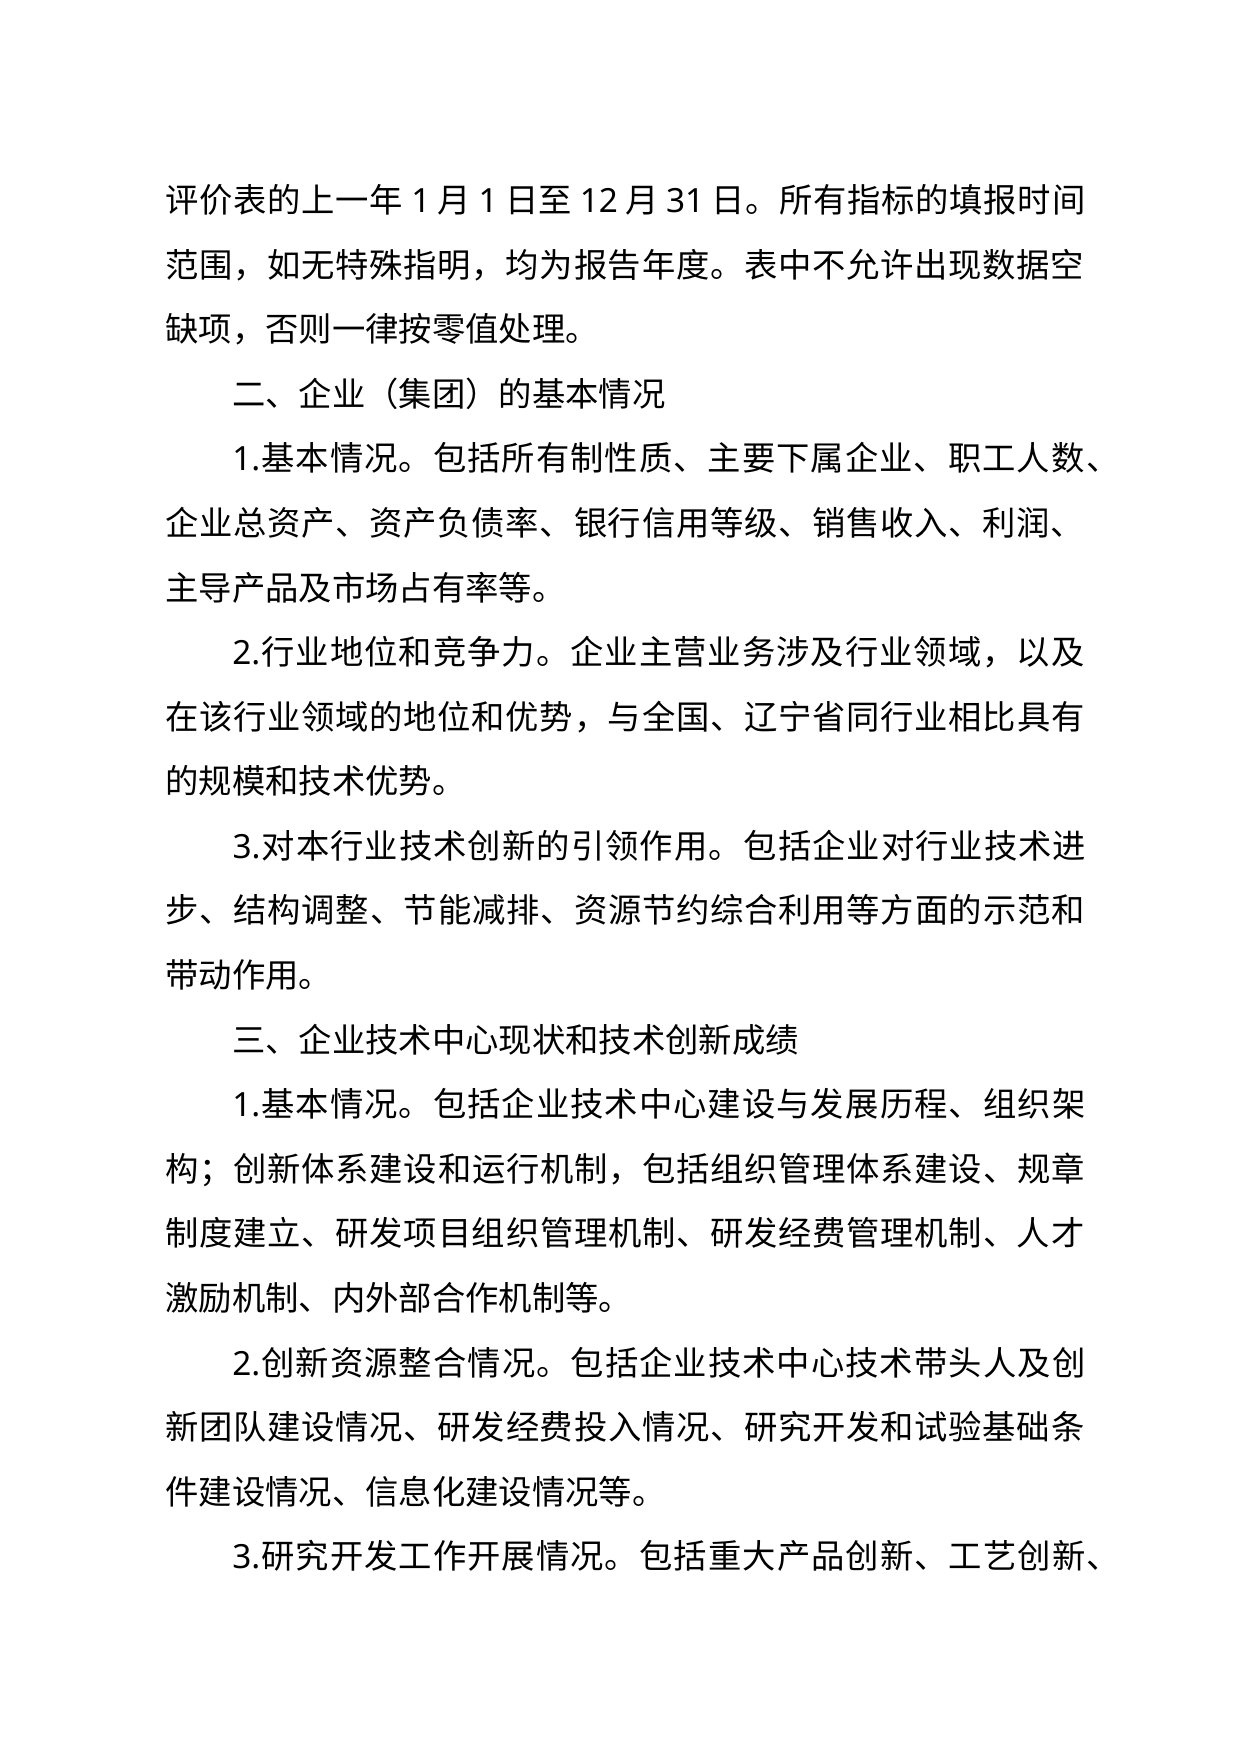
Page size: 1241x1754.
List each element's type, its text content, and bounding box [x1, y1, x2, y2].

text 2.行业地位和竞争力。企业主营业务涉及行业领域，以及在该行业领域的地位和优势，与全国、辽宁省同行业相比具有的规模和技术优势。 [165, 613, 1087, 807]
text 1.基本情况。包括企业技术中心建设与发展历程、组织架构；创新体系建设和运行机制，包括组织管理体系建设、规章制度建立、研发项目组织管理机制、研发经费管理机制、人才激励机制、内外部合作机制等。 [165, 1065, 1087, 1323]
text 3.对本行业技术创新的引领作用。包括企业对行业技术进步、结构调整、节能减排、资源节约综合利用等方面的示范和带动作用。 [165, 807, 1087, 1000]
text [165, 1517, 1087, 1582]
text 1.基本情况。包括所有制性质、主要下属企业、职工人数、企业总资产、资产负债率、银行信用等级、销售收入、利润、主导产品及市场占有率等。 [165, 419, 1087, 613]
text 二、企业（集团）的基本情况 [165, 354, 1087, 419]
text 三、企业技术中心现状和技术创新成绩 [165, 1000, 1087, 1065]
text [165, 161, 1087, 354]
text 2.创新资源整合情况。包括企业技术中心技术带头人及创新团队建设情况、研发经费投入情况、研究开发和试验基础条件建设情况、信息化建设情况等。 [165, 1323, 1087, 1517]
